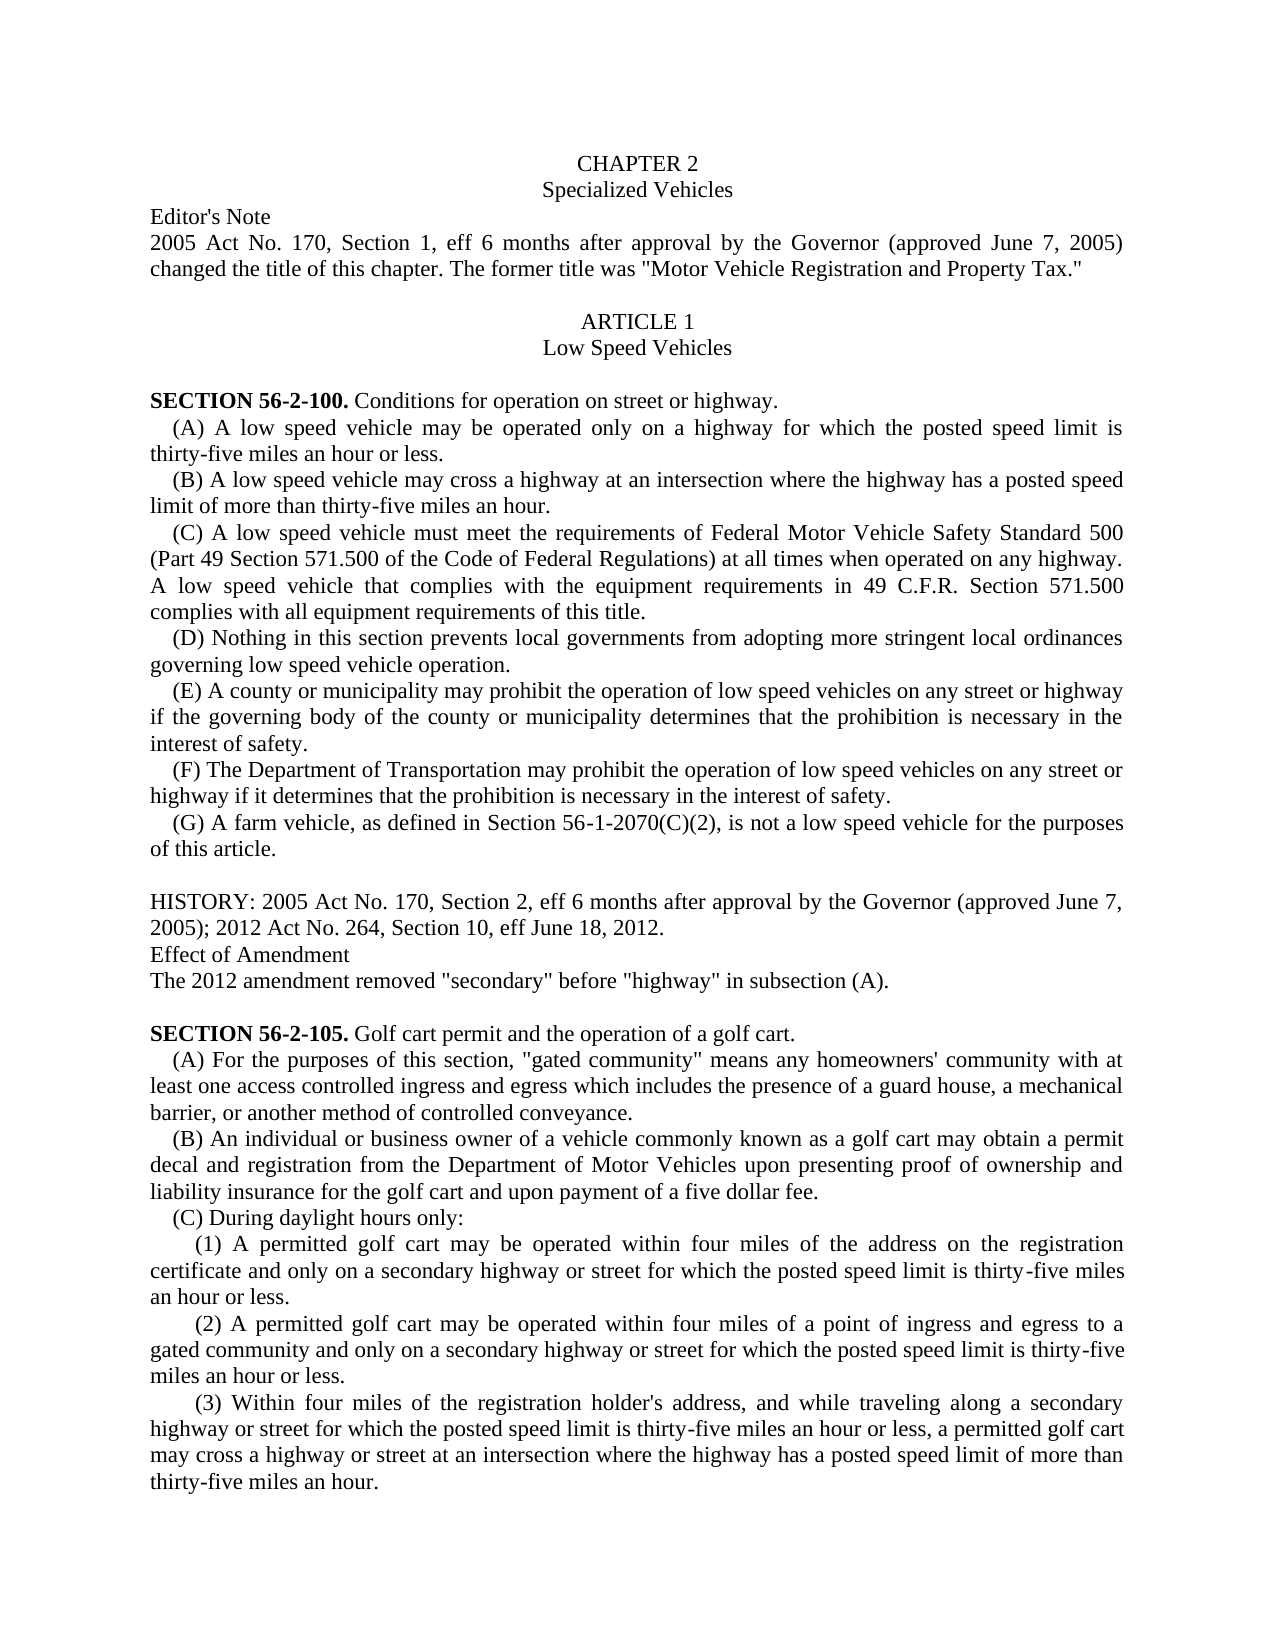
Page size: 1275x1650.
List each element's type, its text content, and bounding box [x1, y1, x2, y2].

text (D) Nothing in this section prevents local governments from adopting more stringent local ordinances governing low speed vehicle operation. [150, 624, 1125, 677]
text The 2012 amendment removed "secondary" before "highway" in subsection (A). [150, 967, 1125, 993]
text SECTION 56-2-105. Golf cart permit and the operation of a golf cart. [150, 1020, 1125, 1046]
text (1) A permitted golf cart may be operated within four miles of the address on the registration certificate and only on a secondary highway or street for which the posted speed limit is thirty-five miles an hour or less. [150, 1231, 1125, 1309]
text (3) Within four miles of the registration holder's address, and while traveling along a secondary highway or street for which the posted speed limit is thirty-five miles an hour or less, a permitted golf cart may cross a highway or street at an intersection where the highway has a posted speed limit of more than thirty-five miles an hour. [150, 1389, 1125, 1494]
text 2005 Act No. 170, Section 1, eff 6 months after approval by the Governor (approved June 7, 2005) changed the title of this chapter. The former title was "Motor Vehicle Registration and Property Tax." [150, 229, 1125, 282]
text (B) An individual or business owner of a vehicle commonly known as a golf cart may obtain a permit decal and registration from the Department of Motor Vehicles upon presenting proof of ownership and liability insurance for the golf cart and upon payment of a five dollar fee. [150, 1125, 1125, 1204]
text Effect of Amendment [150, 941, 1125, 967]
text (A) For the purposes of this section, "gated community" means any homeowners' community with at least one access controlled ingress and egress which includes the presence of a guard house, a mechanical barrier, or another method of controlled conveyance. [150, 1046, 1125, 1125]
text Specialized Vehicles [150, 176, 1125, 203]
text HISTORY: 2005 Act No. 170, Section 2, eff 6 months after approval by the Governor (approved June 7, 2005); 2012 Act No. 264, Section 10, eff June 18, 2012. [150, 888, 1125, 941]
text CHAPTER 2 [150, 150, 1125, 176]
text Low Speed Vehicles [150, 334, 1125, 361]
text Editor's Note [150, 203, 1125, 229]
text ARTICLE 1 [150, 308, 1125, 334]
text (C) A low speed vehicle must meet the requirements of Federal Motor Vehicle Safety Standard 500 (Part 49 Section 571.500 of the Code of Federal Regulations) at all times when operated on any highway. A low speed vehicle that complies with the equipment requirements in 49 C.F.R. Section 571.500 complies with all equipment requirements of this title. [150, 519, 1125, 624]
text (C) During daylight hours only: [150, 1204, 1125, 1231]
text SECTION 56-2-100. Conditions for operation on street or highway. [150, 387, 1125, 413]
text (G) A farm vehicle, as defined in Section 56-1-2070(C)(2), is not a low speed vehicle for the purposes of this article. [150, 809, 1125, 862]
text (E) A county or municipality may prohibit the operation of low speed vehicles on any street or highway if the governing body of the county or municipality determines that the prohibition is necessary in the interest of safety. [150, 677, 1125, 756]
text (A) A low speed vehicle may be operated only on a highway for which the posted speed limit is thirty-five miles an hour or less. [150, 413, 1125, 466]
text (F) The Department of Transportation may prohibit the operation of low speed vehicles on any street or highway if it determines that the prohibition is necessary in the interest of safety. [150, 756, 1125, 809]
text (2) A permitted golf cart may be operated within four miles of a point of ingress and egress to a gated community and only on a secondary highway or street for which the posted speed limit is thirty-five miles an hour or less. [150, 1309, 1125, 1389]
text (B) A low speed vehicle may cross a highway at an intersection where the highway has a posted speed limit of more than thirty-five miles an hour. [150, 466, 1125, 519]
